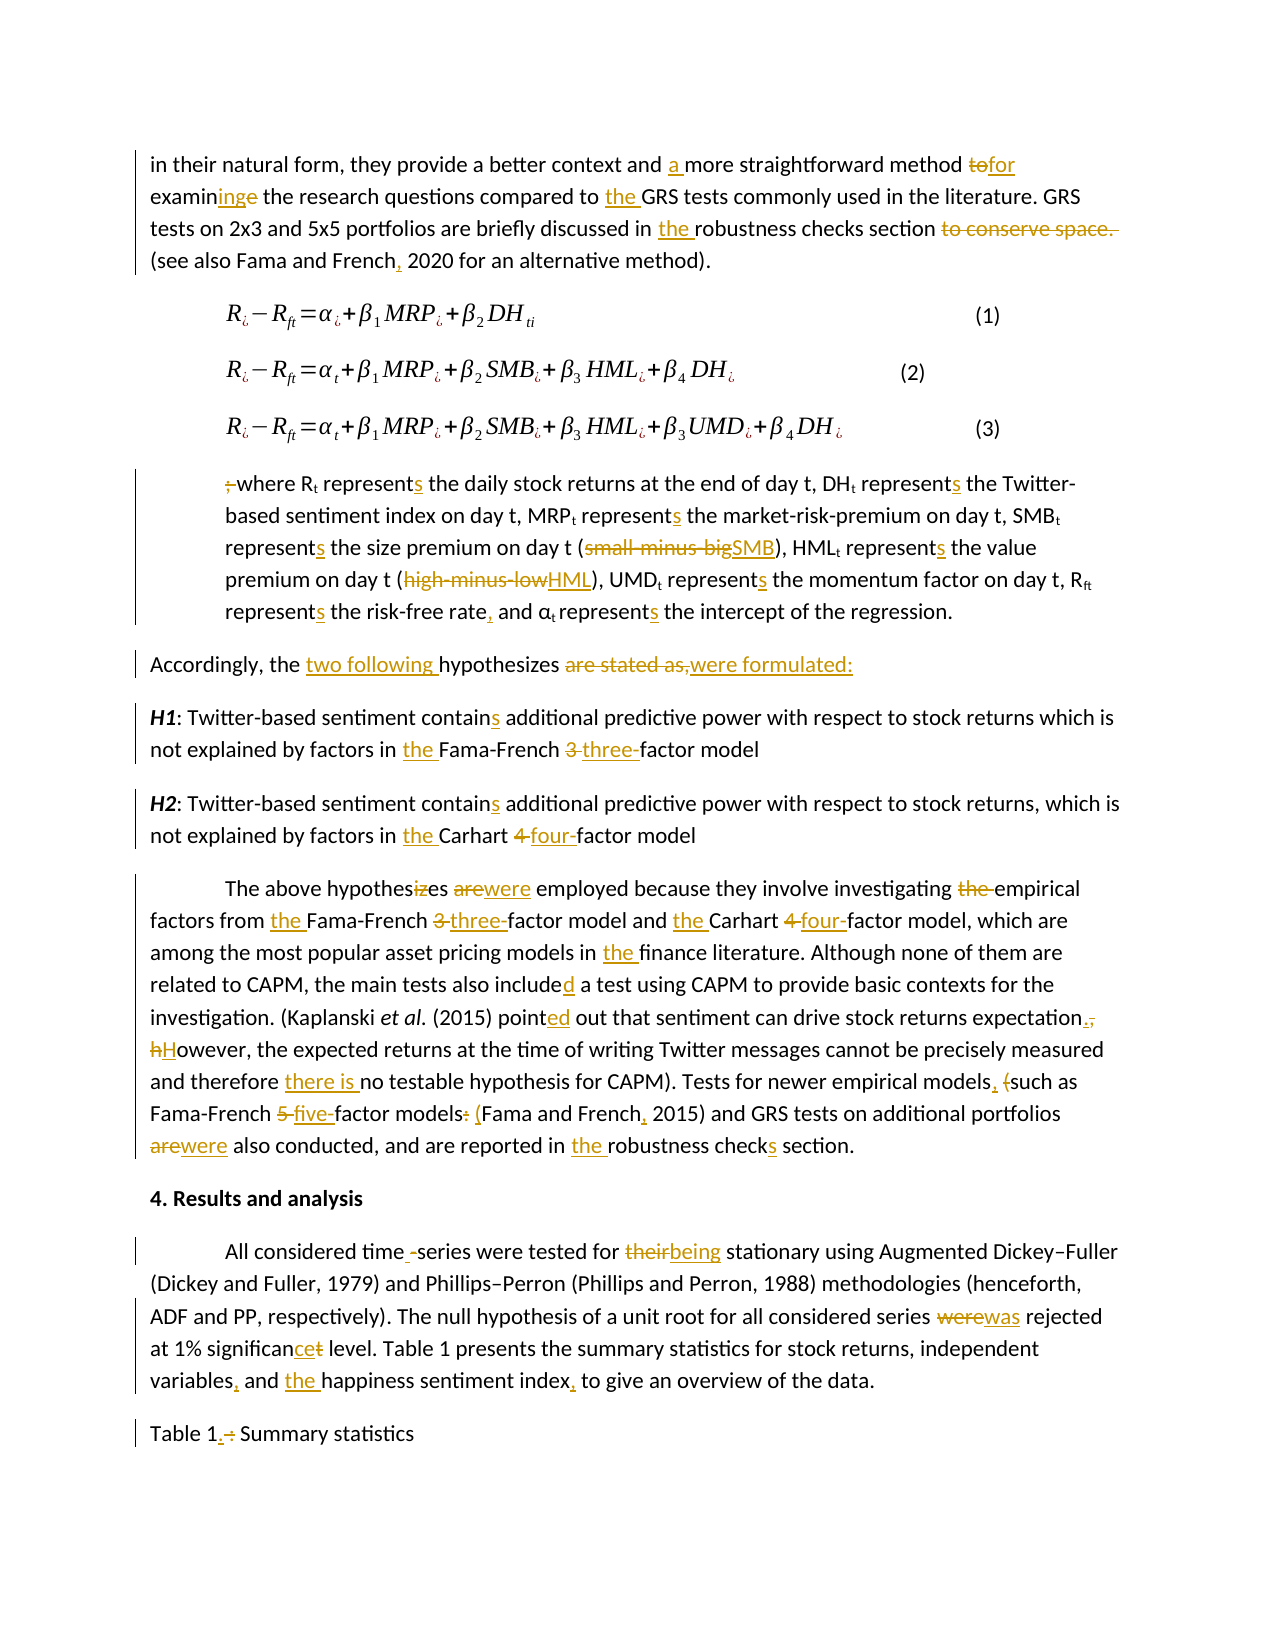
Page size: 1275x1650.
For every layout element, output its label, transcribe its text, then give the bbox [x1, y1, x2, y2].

text 4. Results and analysis [150, 1184, 1125, 1212]
text H2: Twitter-based sentiment contain additional predictive power with respect to stock returns, which is not explained by factors in Carhart factor model [150, 789, 1125, 849]
text All considered timeseries were tested for stationary using Augmented Dickey–Fuller (Dickey and Fuller, 1979) and Phillips–Perron (Phillips and Perron, 1988) methodologies (henceforth, ADF and PP, respectively). The null hypothesis of a unit root for all considered series rejected at 1% significan level. Table 1 presents the summary statistics for stock returns, independent variables and happiness sentiment index to give an overview of the data. [150, 1237, 1125, 1394]
text (2) [150, 356, 1125, 387]
text (3) [150, 412, 1125, 444]
text The above hypotheses employed because they involve investigating empirical factors from Fama-French factor model and Carhart factor model, which are among the most popular asset pricing models in finance literature. Although none of them are related to CAPM, the main tests also include a test using CAPM to provide basic contexts for the investigation. (Kaplanski et al. (2015) point out that sentiment can drive stock returns expectation owever, the expected returns at the time of writing Twitter messages cannot be precisely measured and therefore no testable hypothesis for CAPM). Tests for newer empirical models such as Fama-French factor models Fama and French 2015) and GRS tests on additional portfolios also conducted, and are reported in robustness check section. [150, 874, 1125, 1159]
text H1: Twitter-based sentiment contain additional predictive power with respect to stock returns which is not explained by factors in Fama-French factor model [150, 703, 1125, 764]
text (1) [150, 299, 1125, 331]
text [150, 150, 1125, 274]
text Accordingly, the hypothesizes [150, 650, 1125, 678]
text where Rt represent the daily stock returns at the end of day t, DHt represent the Twitter-based sentiment index on day t, MRPt represent the market-risk-premium on day t, SMBt represent the size premium on day t (), HMLt represent the value premium on day t (), UMDt represent the momentum factor on day t, Rft represent the risk-free rate and αt represent the intercept of the regression. [225, 469, 1125, 625]
text Table 1 Summary statistics [150, 1419, 1125, 1447]
